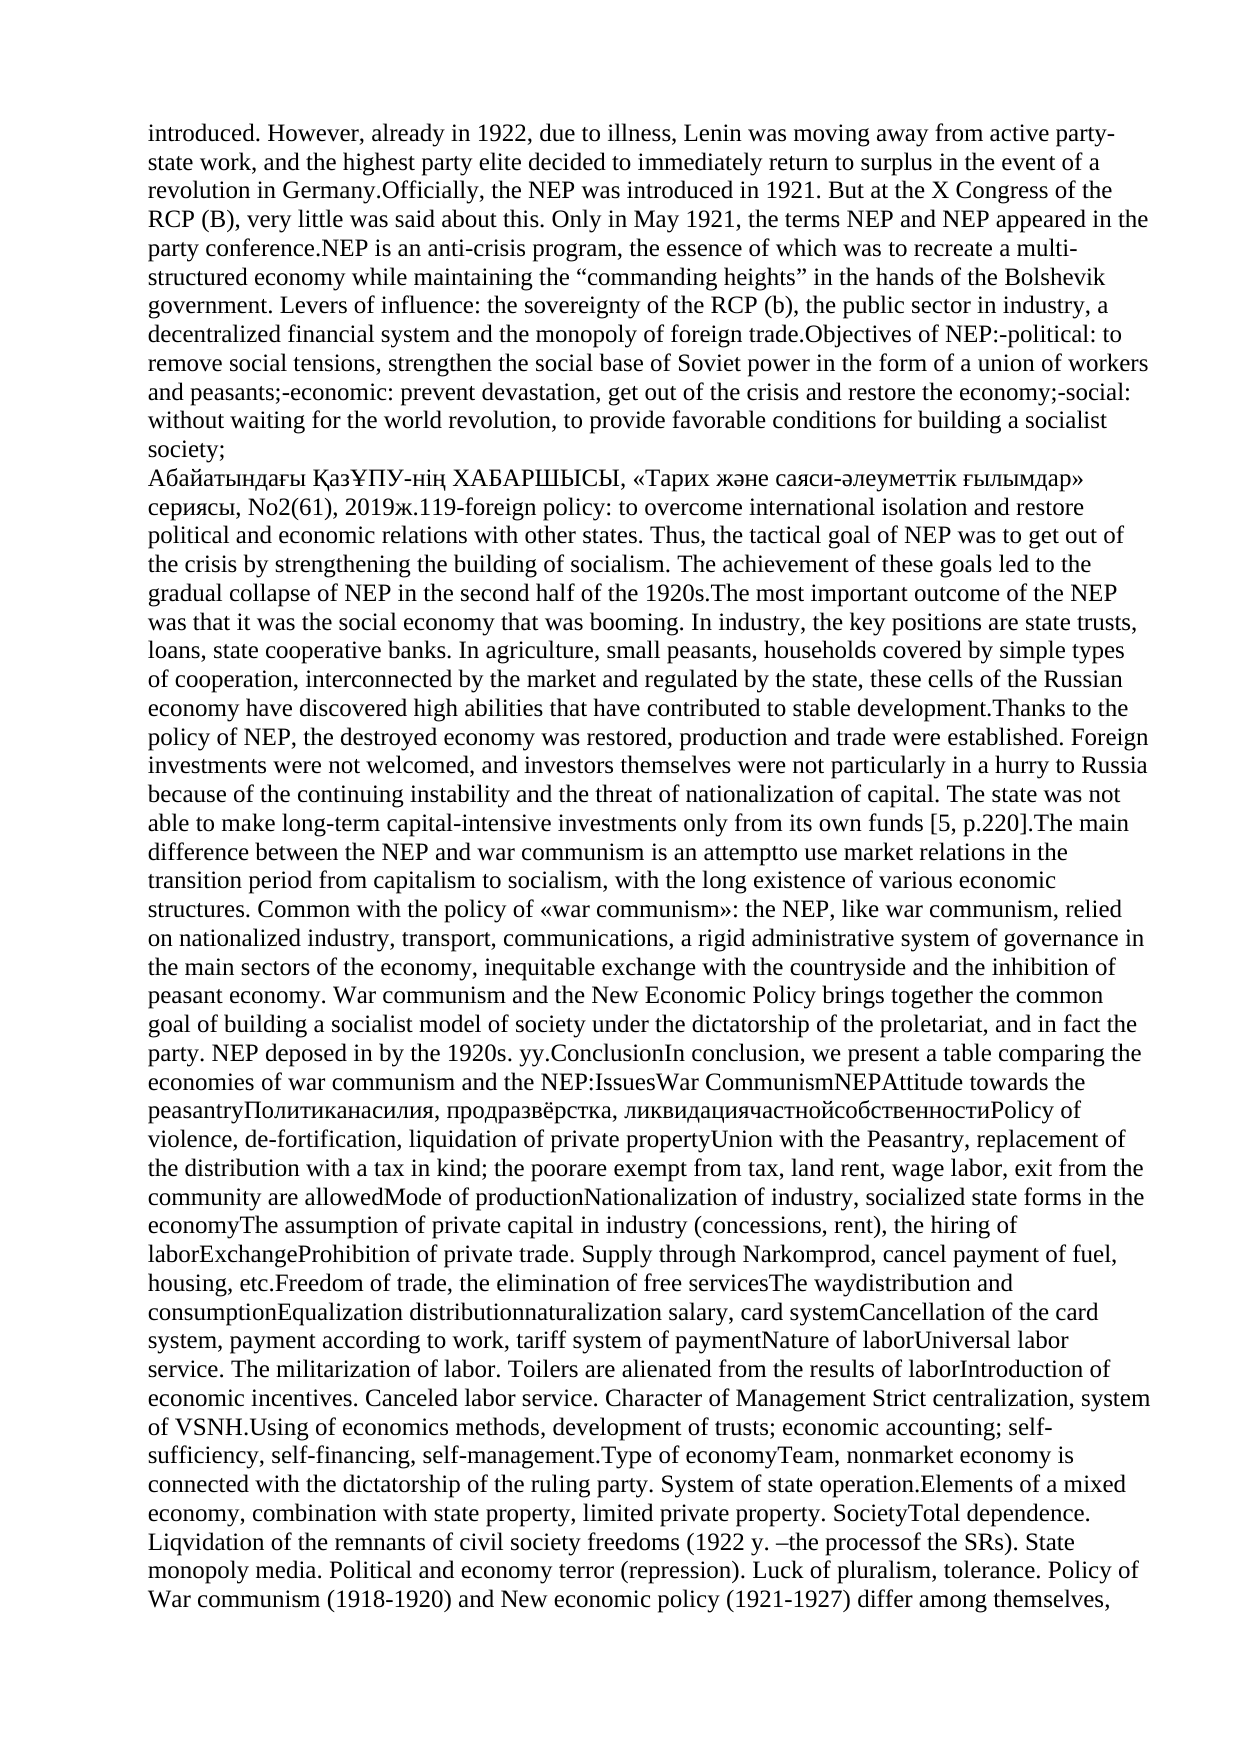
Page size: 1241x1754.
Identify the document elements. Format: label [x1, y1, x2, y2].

text [148, 118, 1152, 463]
text [148, 463, 1152, 1613]
